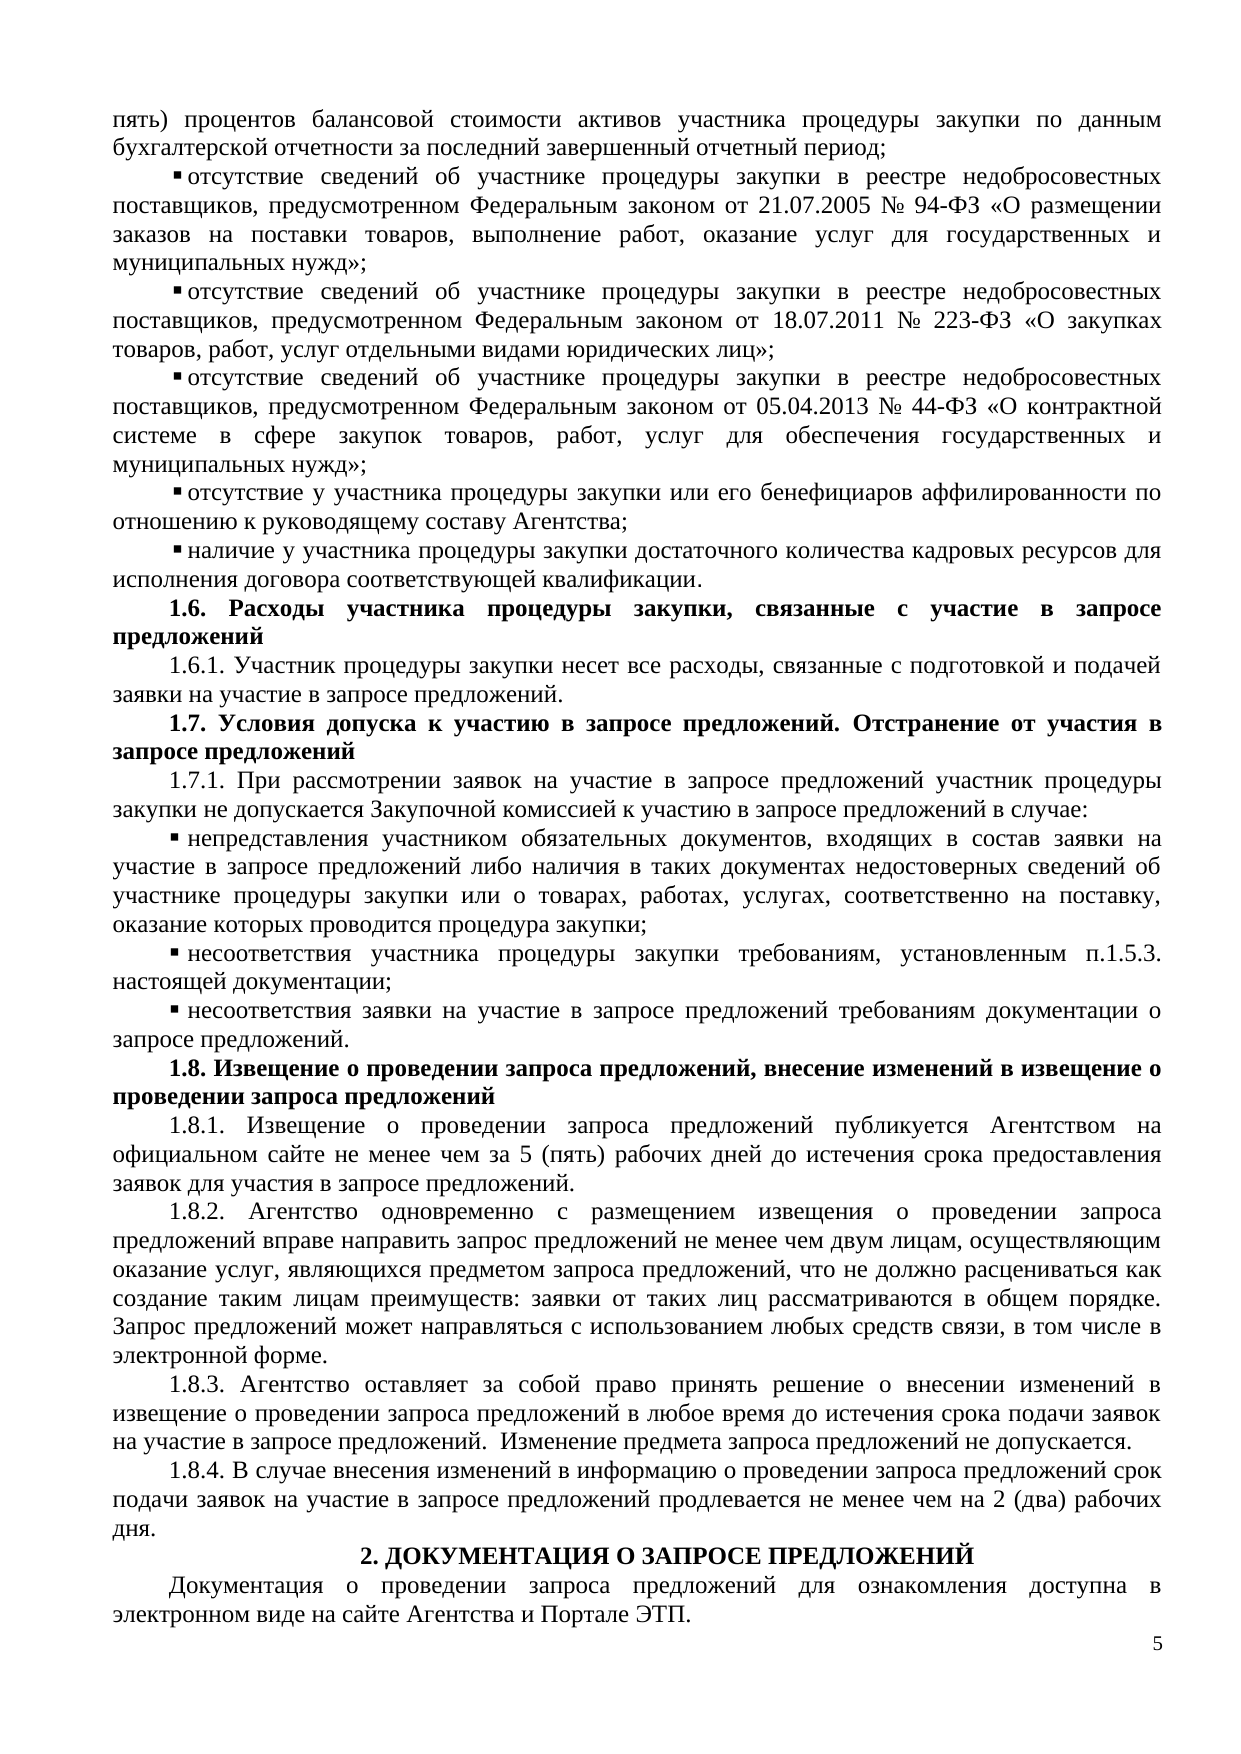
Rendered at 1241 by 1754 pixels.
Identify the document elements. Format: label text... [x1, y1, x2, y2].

list наличие у участника процедуры закупки достаточного количества кадровых ресурсов для исполнения договора соответствующей квалификации. [112, 535, 1162, 593]
list несоответствия участника процедуры закупки требованиям, установленным п.1.5.3. настоящей документации; [112, 938, 1162, 995]
subtitle 2. ДОКУМЕНТАЦИЯ О ЗАПРОСЕ ПРЕДЛОЖЕНИЙ [112, 1541, 1162, 1570]
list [112, 104, 1162, 161]
text 1.6.1. Участник процедуры закупки несет все расходы, связанные с подготовкой и подачей заявки на участие в запросе предложений. [112, 650, 1162, 708]
text 1.8.1. Извещение о проведении запроса предложений публикуется Агентством на официальном сайте не менее чем за 5 (пять) рабочих дней до истечения срока предоставления заявок для участия в запросе предложений. [112, 1110, 1162, 1196]
list отсутствие у участника процедуры закупки или его бенефициаров аффилированности по отношению к руководящему составу Агентства; [112, 477, 1162, 535]
text 1.7.1. При рассмотрении заявок на участие в запросе предложений участник процедуры закупки не допускается Закупочной комиссией к участию в запросе предложений в случае: [112, 765, 1162, 823]
list отсутствие сведений об участнике процедуры закупки в реестре недобросовестных поставщиков, предусмотренном Федеральным законом от 21.07.2005 № 94-ФЗ «О размещении заказов на поставки товаров, выполнение работ, оказание услуг для государственных и муниципальных нужд»; [112, 161, 1162, 276]
text 1.8. Извещение о проведении запроса предложений, внесение изменений в извещение о проведении запроса предложений [112, 1053, 1162, 1110]
text Документация о проведении запроса предложений для ознакомления доступна в электронном виде на сайте Агентства и Портале ЭТП. [112, 1570, 1162, 1628]
subtitle 1.7. Условия допуска к участию в запросе предложений. Отстранение от участия в запросе предложений [112, 708, 1162, 765]
text 1.8.2. Агентство одновременно с размещением извещения о проведении запроса предложений вправе направить запрос предложений не менее чем двум лицам, осуществляющим оказание услуг, являющихся предметом запроса предложений, что не должно расцениваться как создание таким лицам преимуществ: заявки от таких лиц рассматриваются в общем порядке. Запрос предложений может направляться с использованием любых средств связи, в том числе в электронной форме. [112, 1196, 1162, 1369]
list несоответствия заявки на участие в запросе предложений требованиям документации о запросе предложений. [112, 995, 1162, 1053]
list отсутствие сведений об участнике процедуры закупки в реестре недобросовестных поставщиков, предусмотренном Федеральным законом от 18.07.2011 № 223-ФЗ «О закупках товаров, работ, услуг отдельными видами юридических лиц»; [112, 276, 1162, 362]
text 1.8.4. В случае внесения изменений в информацию о проведении запроса предложений срок подачи заявок на участие в запросе предложений продлевается не менее чем на 2 (два) рабочих дня. [112, 1455, 1162, 1541]
list отсутствие сведений об участнике процедуры закупки в реестре недобросовестных поставщиков, предусмотренном Федеральным законом от 05.04.2013 № 44-ФЗ «О контрактной системе в сфере закупок товаров, работ, услуг для обеспечения государственных и муниципальных нужд»; [112, 362, 1162, 477]
list непредставления участником обязательных документов, входящих в состав заявки на участие в запросе предложений либо наличия в таких документах недостоверных сведений об участнике процедуры закупки или о товарах, работах, услугах, соответственно на поставку, оказание которых проводится процедура закупки; [112, 823, 1162, 938]
text 1.8.3. Агентство оставляет за собой право принять решение о внесении изменений в извещение о проведении запроса предложений в любое время до истечения срока подачи заявок на участие в запросе предложений. Изменение предмета запроса предложений не допускается. [112, 1369, 1162, 1455]
subtitle 1.6. Расходы участника процедуры закупки, связанные с участие в запросе предложений [112, 593, 1162, 650]
